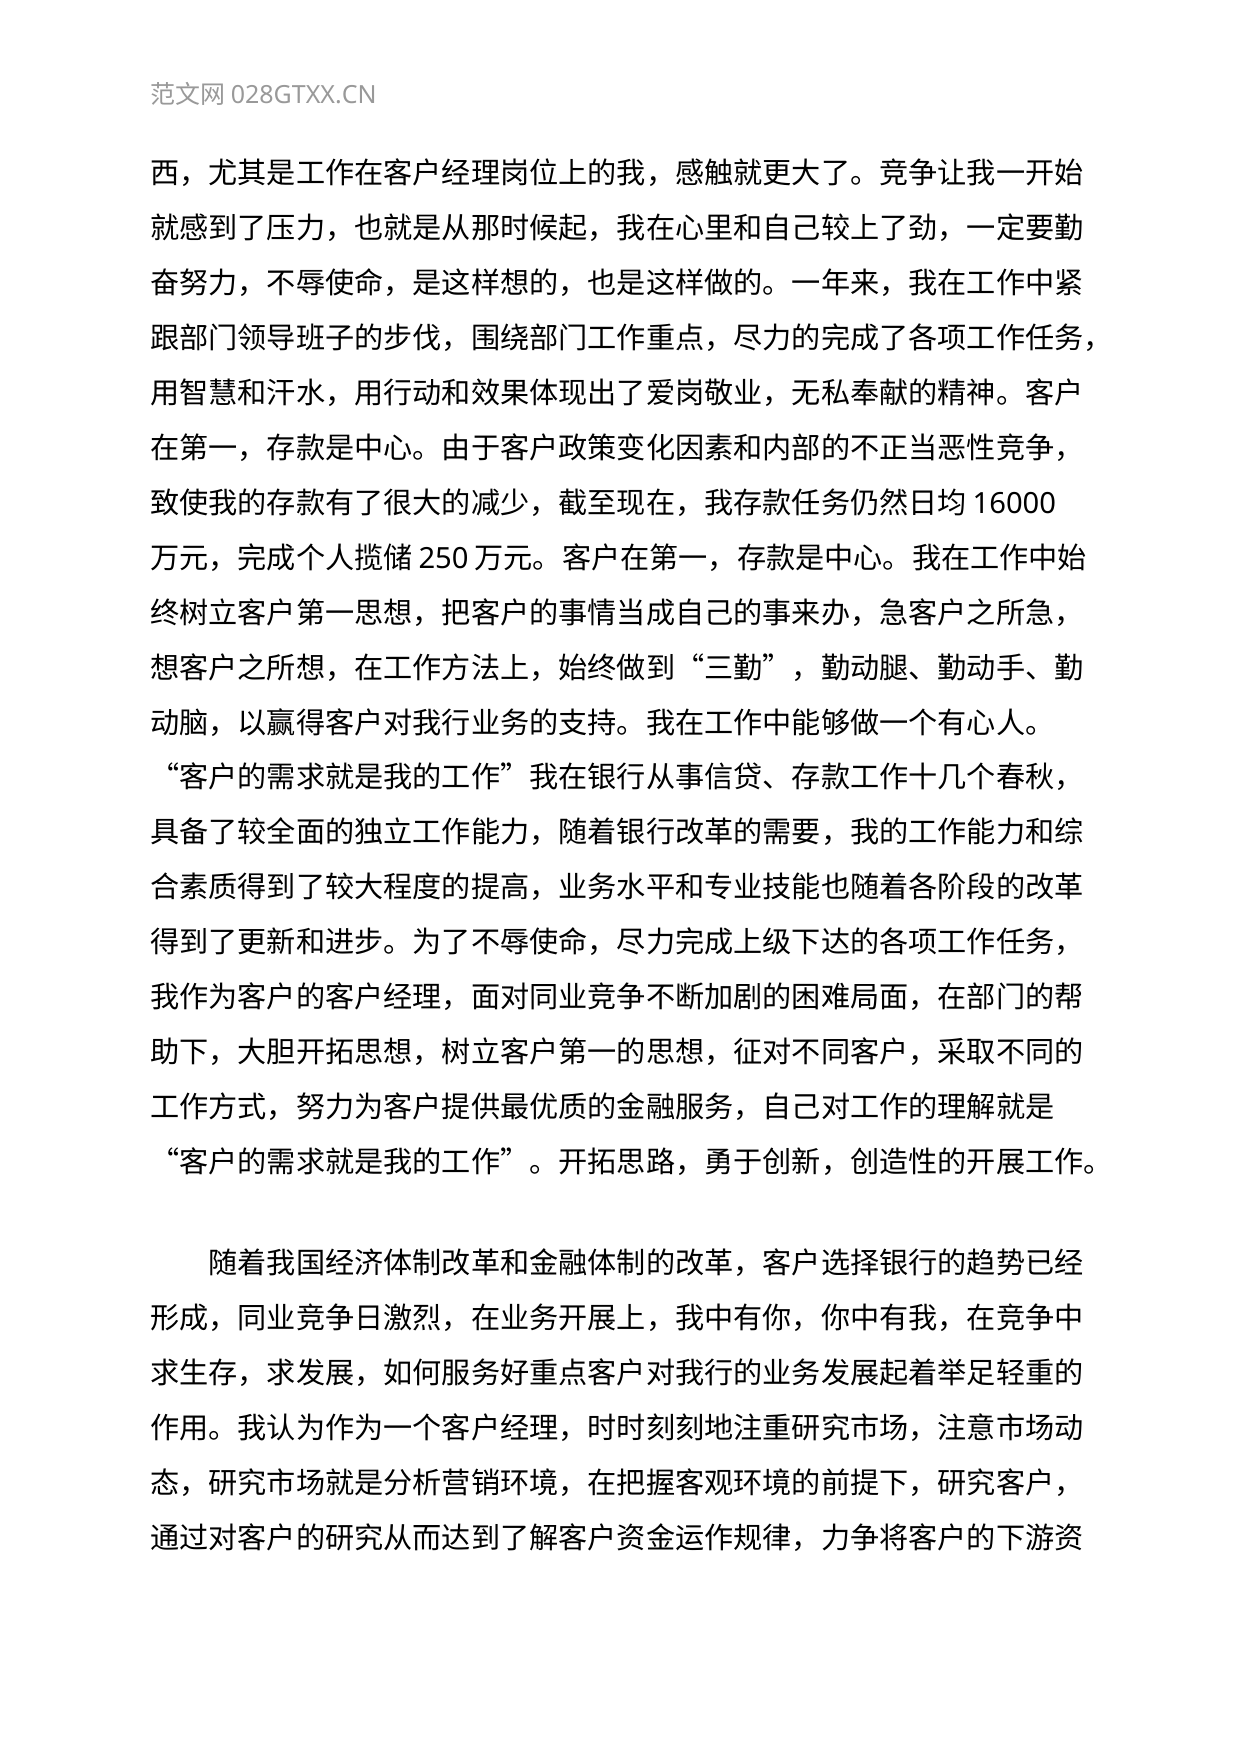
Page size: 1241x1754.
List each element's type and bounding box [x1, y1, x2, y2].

text [150, 150, 1090, 1181]
text [150, 1240, 1090, 1557]
